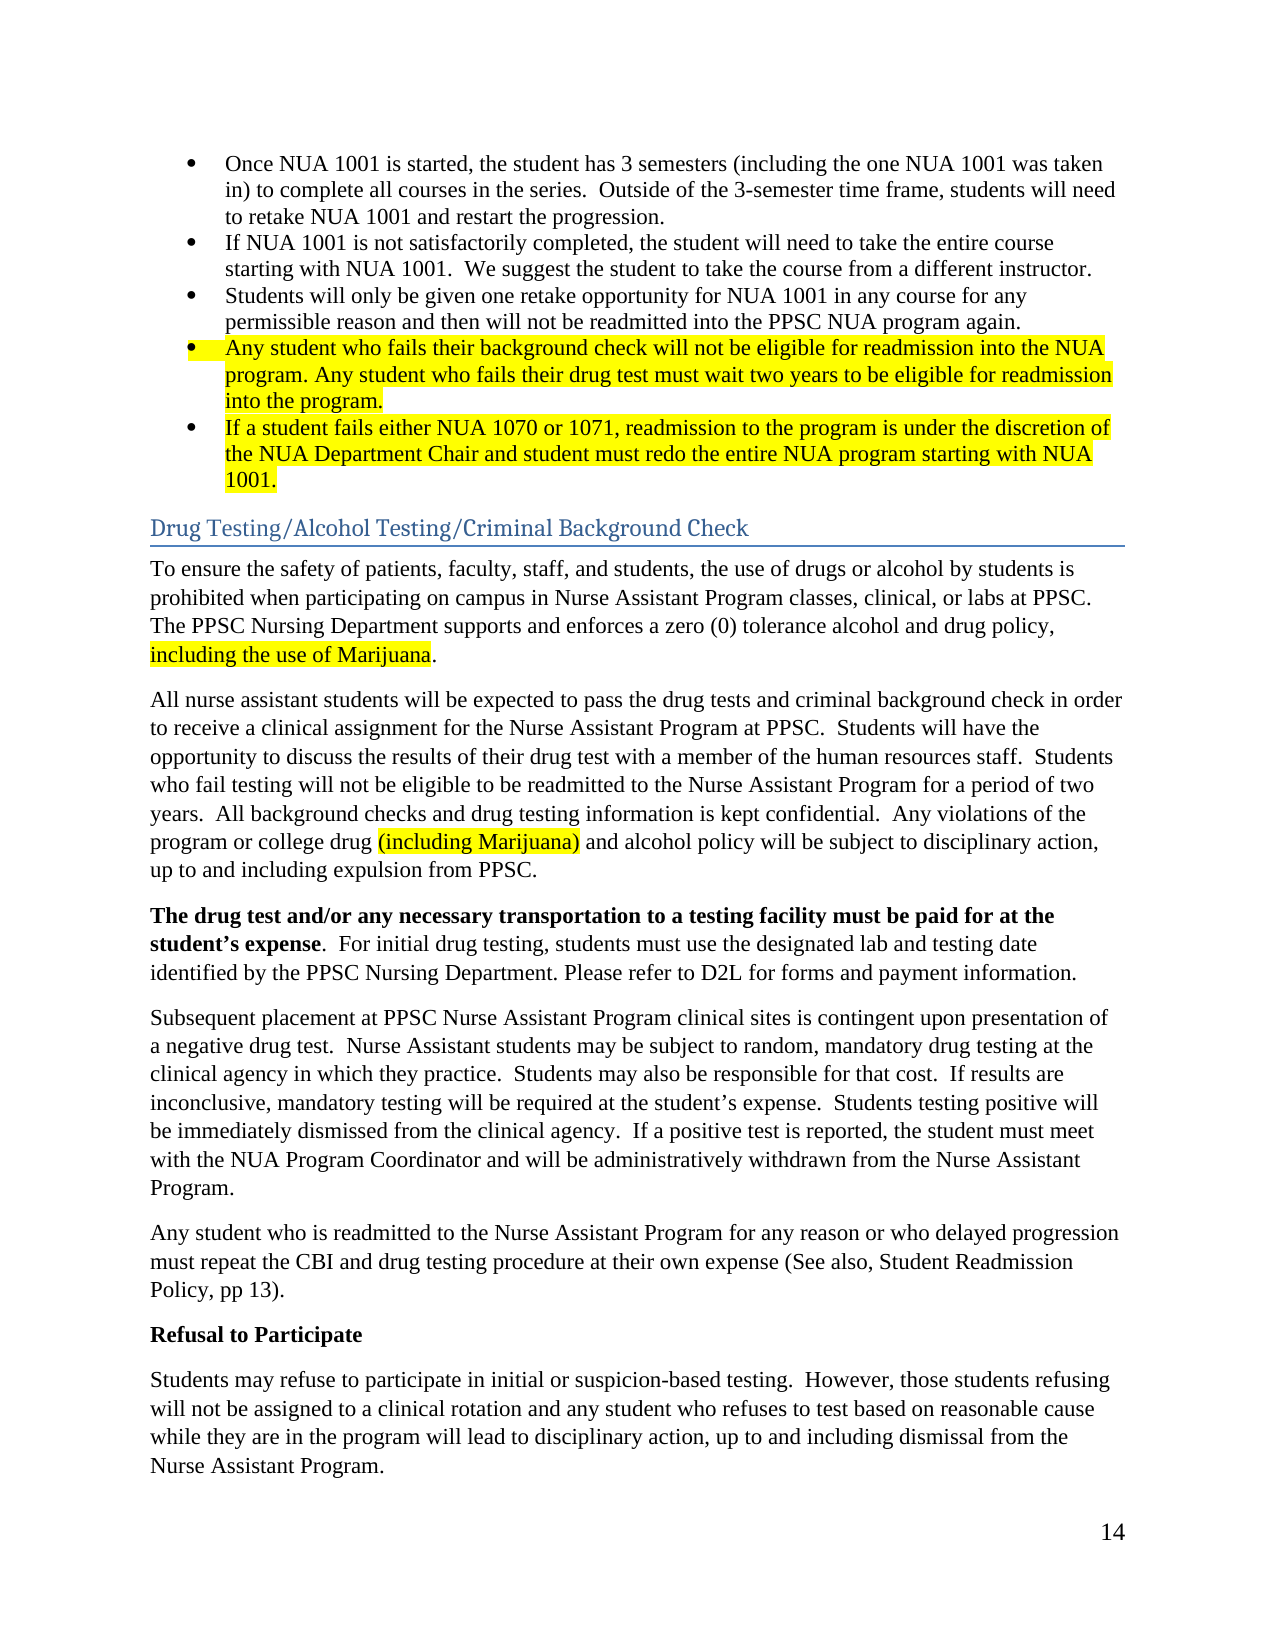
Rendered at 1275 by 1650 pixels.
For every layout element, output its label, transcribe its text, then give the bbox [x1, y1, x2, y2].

text Refusal to Participate [150, 1321, 1125, 1348]
list If NUA 1001 is not satisfactorily completed, the student will need to take the entire course starting with NUA 1001. We suggest the student to take the course from a different instructor. [187, 229, 1125, 282]
list Any student who fails their background check will not be eligible for readmission into the NUA program. Any student who fails their drug test must wait two years to be eligible for readmission into the program. [187, 334, 1125, 413]
subtitle Drug Testing/Alcohol Testing/Criminal Background Check [150, 513, 1125, 545]
text Any student who is readmitted to the Nurse Assistant Program for any reason or who delayed progression must repeat the CBI and drug testing procedure at their own expense (See also, Student Readmission Policy, pp 13). [150, 1219, 1125, 1303]
text Subsequent placement at PPSC Nurse Assistant Program clinical sites is contingent upon presentation of a negative drug test. Nurse Assistant students may be subject to random, mandatory drug testing at the clinical agency in which they practice. Students may also be responsible for that cost. If results are inconclusive, mandatory testing will be required at the student’s expense. Students testing positive will be immediately dismissed from the clinical agency. If a positive test is reported, the student must meet with the NUA Program Coordinator and will be administratively withdrawn from the Nurse Assistant Program. [150, 1004, 1125, 1201]
text The drug test and/or any necessary transportation to a testing facility must be paid for at the student’s expense. For initial drug testing, students must use the designated lab and testing date identified by the PPSC Nursing Department. Please refer to D2L for forms and payment information. [150, 902, 1125, 985]
list Once NUA 1001 is started, the student has 3 semesters (including the one NUA 1001 was taken in) to complete all courses in the series. Outside of the 3-semester time frame, students will need to retake NUA 1001 and restart the progression. [187, 150, 1125, 229]
text To ensure the safety of patients, faculty, staff, and students, the use of drugs or alcohol by students is prohibited when participating on campus in Nurse Assistant Program classes, clinical, or labs at PPSC. The PPSC Nursing Department supports and enforces a zero (0) tolerance alcohol and drug policy, including the use of Marijuana. [150, 556, 1125, 667]
list If a student fails either NUA 1070 or 1071, readmission to the program is under the discretion of the NUA Department Chair and student must redo the entire NUA program starting with NUA 1001. [187, 413, 1125, 493]
text Students may refuse to participate in initial or suspicion-based testing. However, those students refusing will not be assigned to a clinical rotation and any student who refuses to test based on reasonable cause while they are in the program will lead to disciplinary action, up to and including dismissal from the Nurse Assistant Program. [150, 1366, 1125, 1478]
text All nurse assistant students will be expected to pass the drug tests and criminal background check in order to receive a clinical assignment for the Nurse Assistant Program at PPSC. Students will have the opportunity to discuss the results of their drug test with a member of the human resources staff. Students who fail testing will not be eligible to be readmitted to the Nurse Assistant Program for a period of two years. All background checks and drug testing information is kept confidential. Any violations of the program or college drug (including Marijuana) and alcohol policy will be subject to disciplinary action, up to and including expulsion from PPSC. [150, 686, 1125, 883]
list Students will only be given one retake opportunity for NUA 1001 in any course for any permissible reason and then will not be readmitted into the PPSC NUA program again. [187, 282, 1125, 334]
